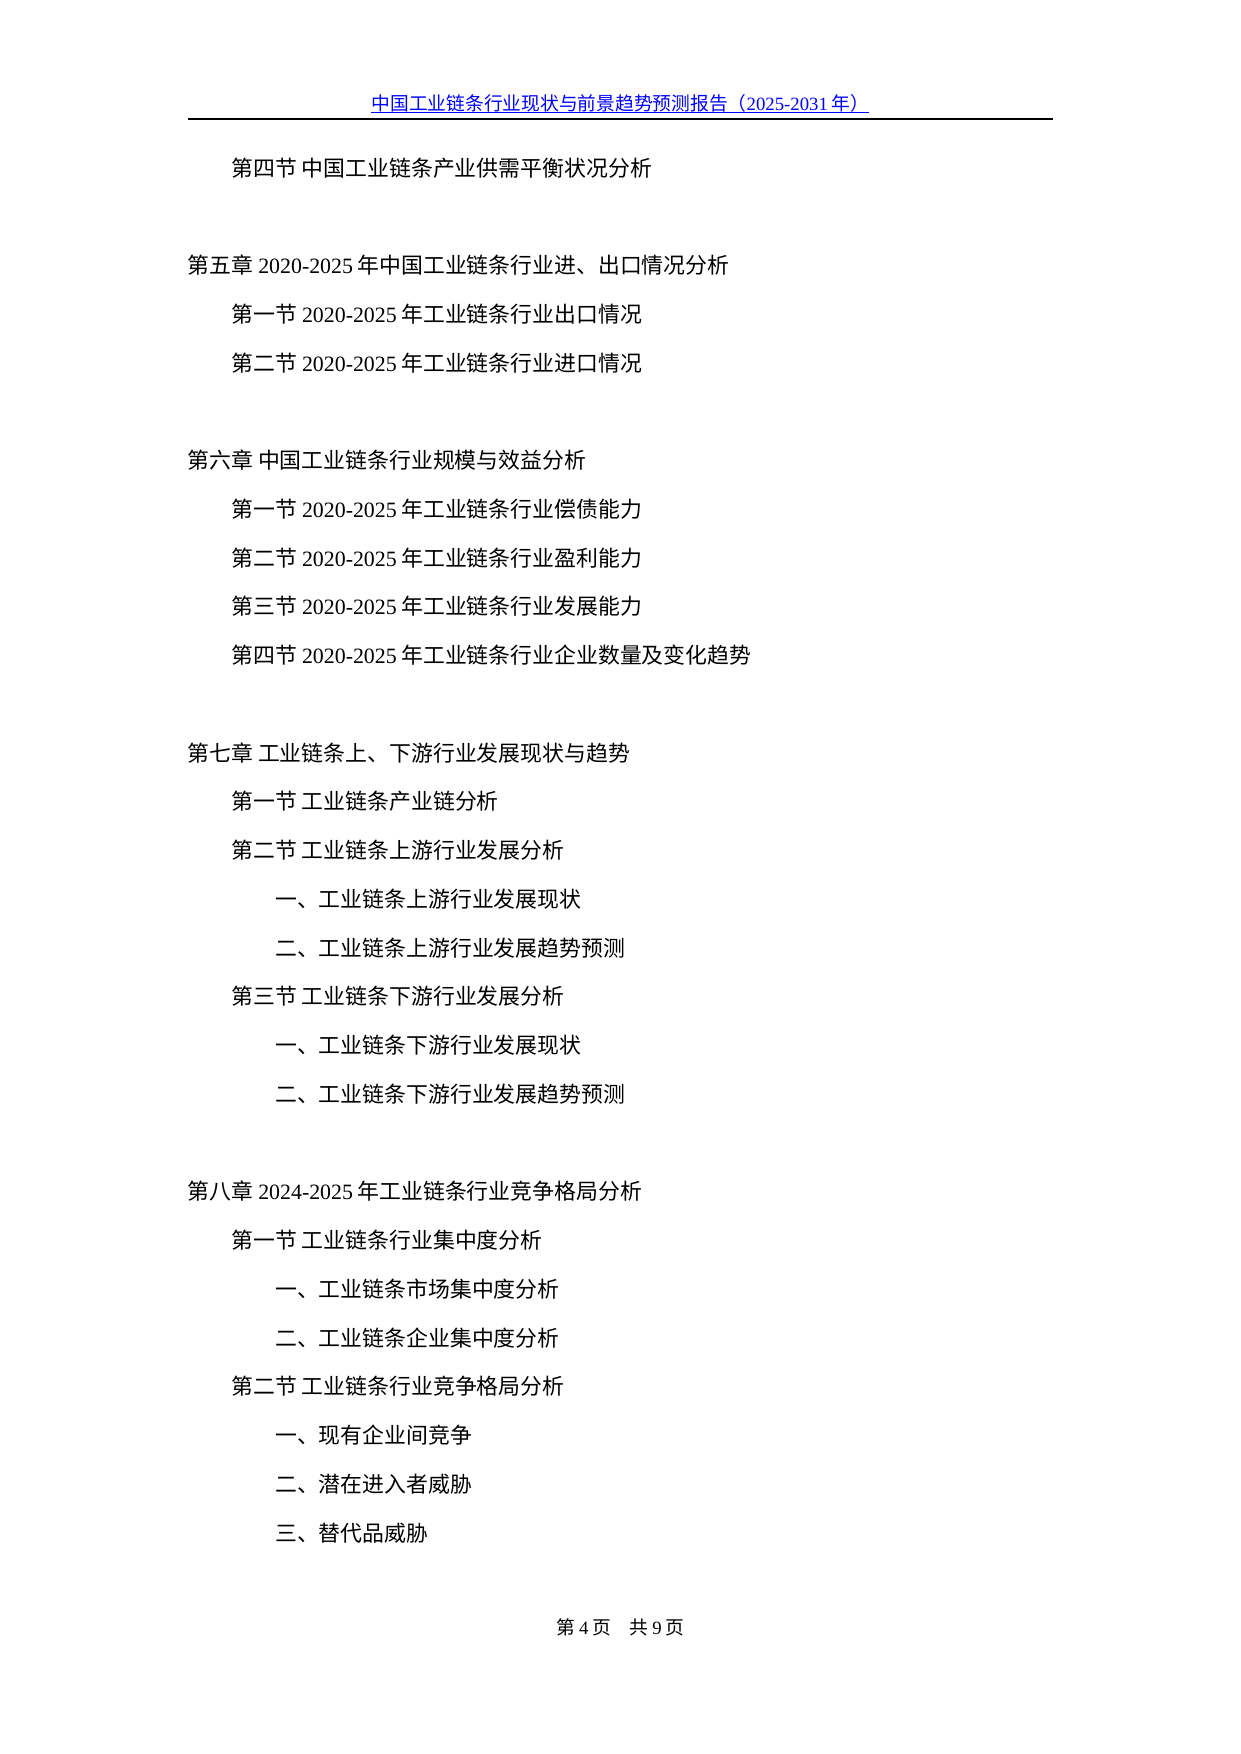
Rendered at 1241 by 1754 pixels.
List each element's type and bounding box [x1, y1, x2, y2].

text [187, 150, 1053, 1548]
